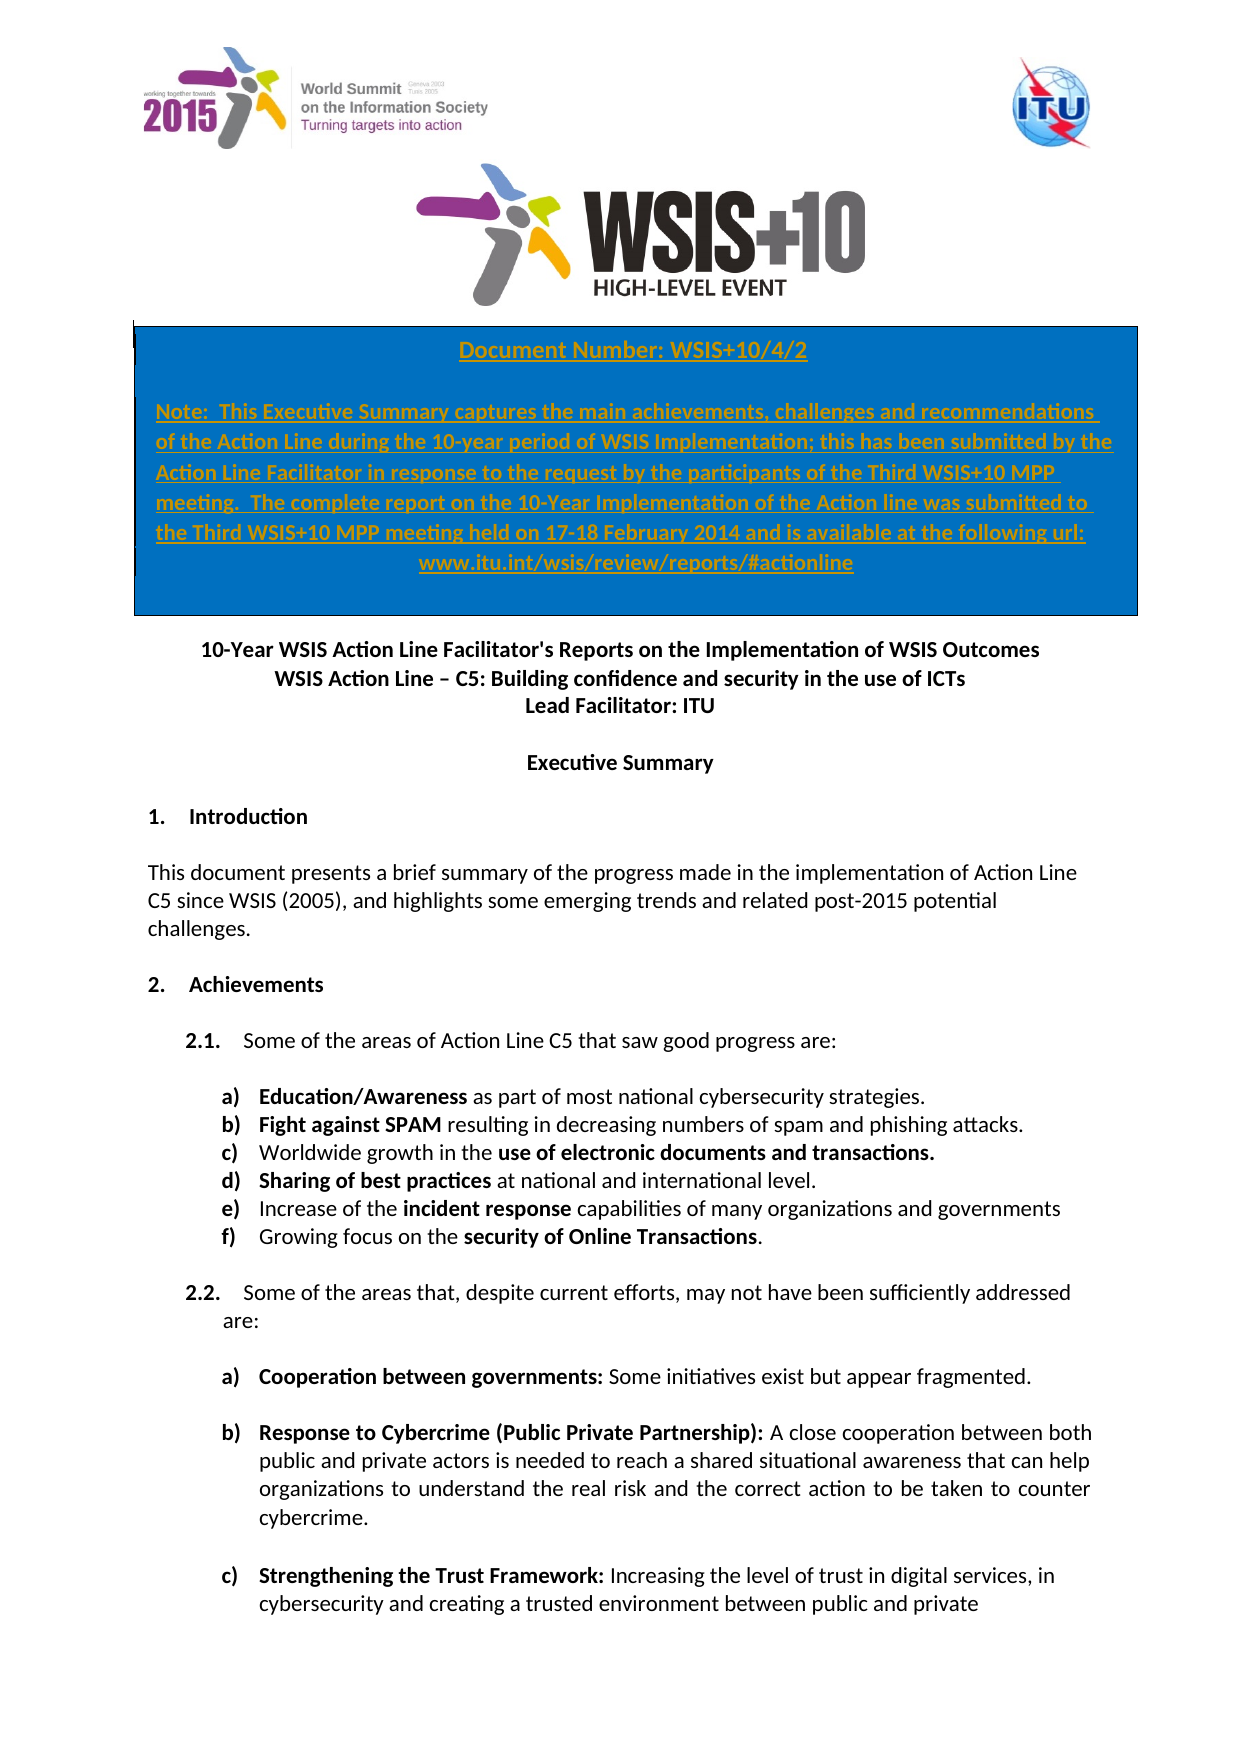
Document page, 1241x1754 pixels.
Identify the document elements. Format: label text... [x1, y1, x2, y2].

picture [1012, 57, 1091, 149]
list Achievements [148, 970, 1093, 998]
list Cooperation between governments: Some initiatives exist but appear fragmented. [221, 1362, 1093, 1391]
text This document presents a brief summary of the progress made in the implementation of Action Line C5 since WSIS (2005), and highlights some emerging trends and related post-2015 potential challenges. [148, 858, 1093, 942]
list Growing focus on the security of Online Transactions. [221, 1222, 1093, 1250]
list Introduction [148, 802, 1093, 830]
list Increase of the incident response capabilities of many organizations and governments [221, 1194, 1093, 1222]
text WSIS Action Line – C5: Building confidence and security in the use of ICTs [148, 664, 1093, 692]
text Executive Summary [148, 748, 1093, 776]
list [221, 1561, 1093, 1617]
list Response to Cybercrime (Public Private Partnership): A close cooperation between both public and private actors is needed to reach a shared situational awareness that can help organizations to understand the real risk and the correct action to be taken to counter cybercrime. [221, 1418, 1093, 1531]
text 10-Year WSIS Action Line Facilitator's Reports on the Implementation of WSIS Outcomes [148, 636, 1093, 664]
list Sharing of best practices at national and international level. [221, 1166, 1093, 1194]
picture [403, 159, 878, 310]
list Education/Awareness as part of most national cybersecurity strategies. [221, 1082, 1093, 1110]
text Lead Facilitator: ITU [148, 692, 1093, 720]
list Some of the areas that, despite current efforts, may not have been sufficiently addressed are: [185, 1278, 1093, 1334]
list Worldwide growth in the use of electronic documents and transactions. [221, 1138, 1093, 1166]
picture [143, 47, 488, 149]
list Fight against SPAM resulting in decreasing numbers of spam and phishing attacks. [221, 1110, 1093, 1138]
list Some of the areas of Action Line C5 that saw good progress are: [185, 1026, 1093, 1054]
